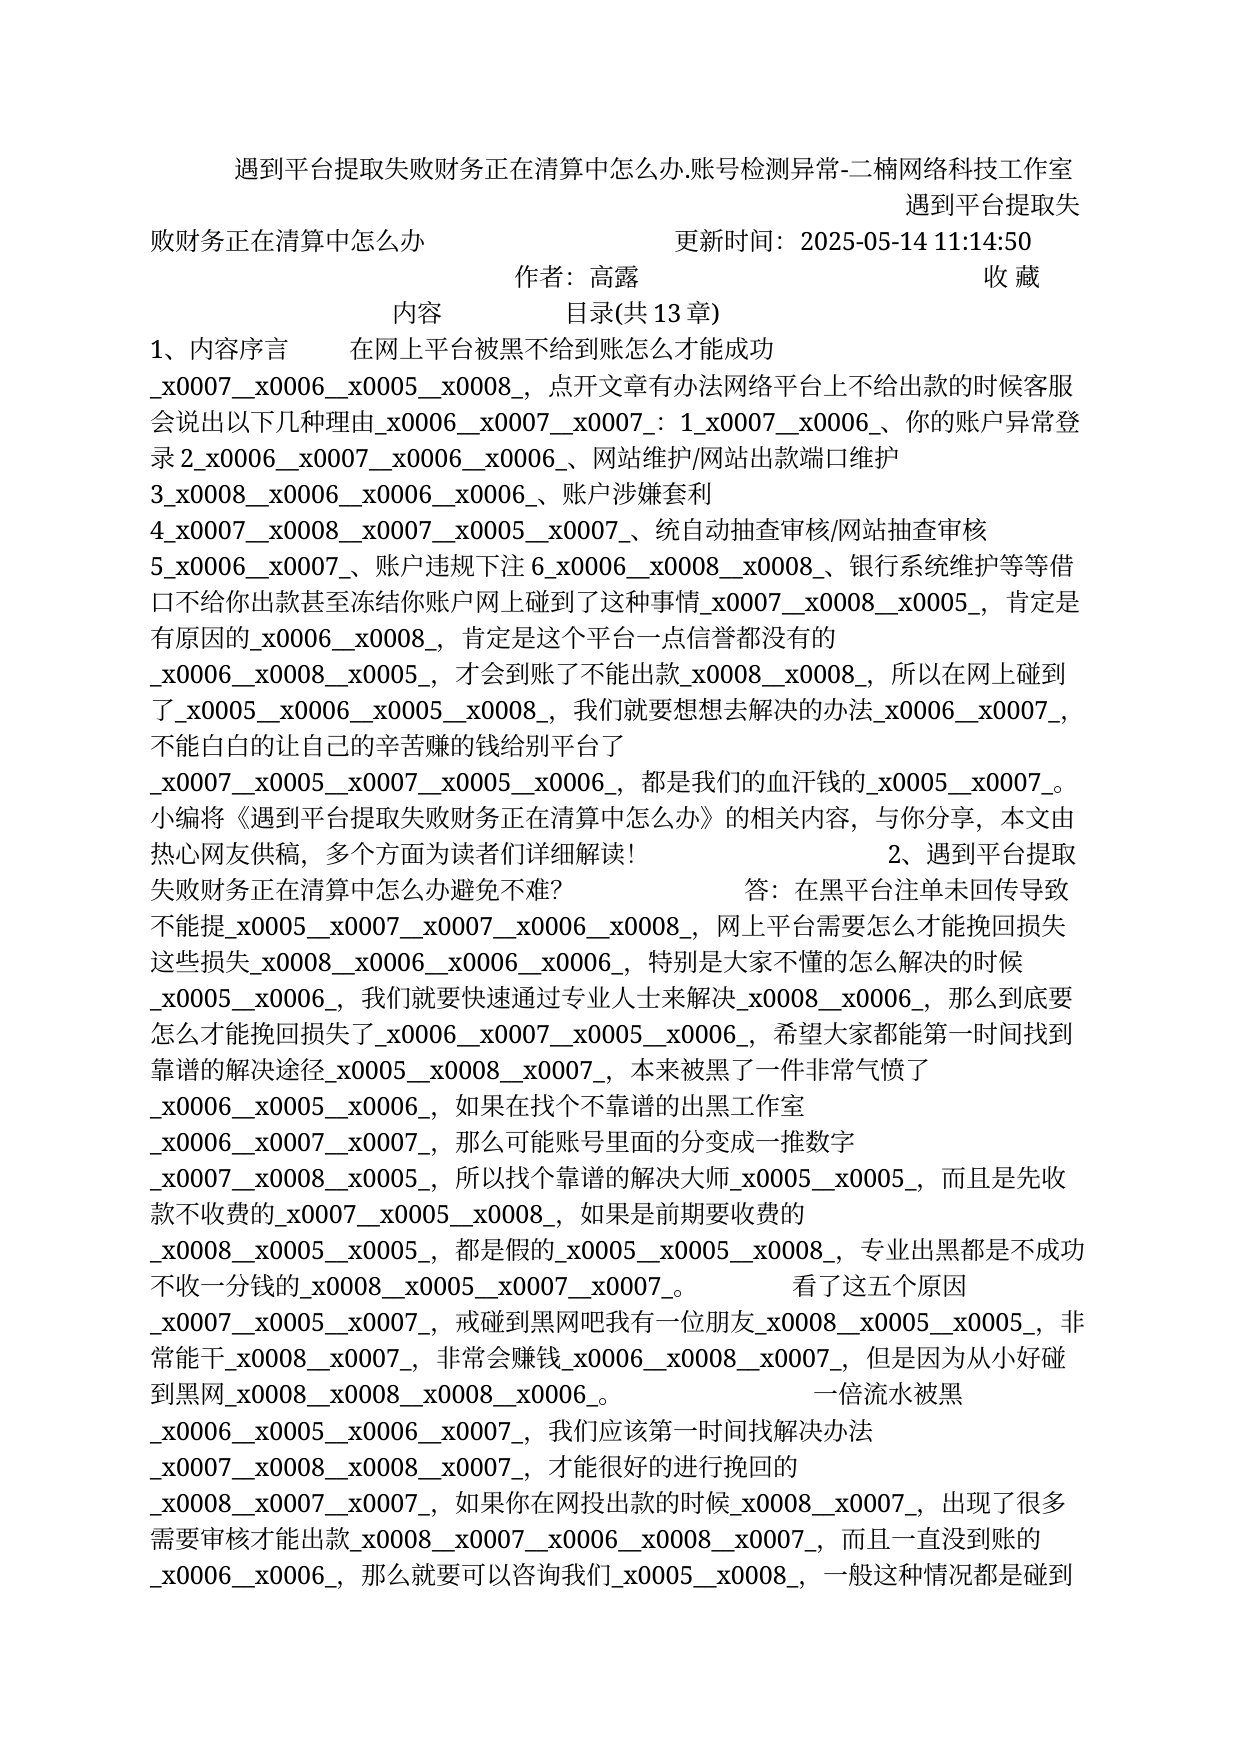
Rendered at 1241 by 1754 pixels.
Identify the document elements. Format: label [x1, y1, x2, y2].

text [150, 150, 1090, 1591]
